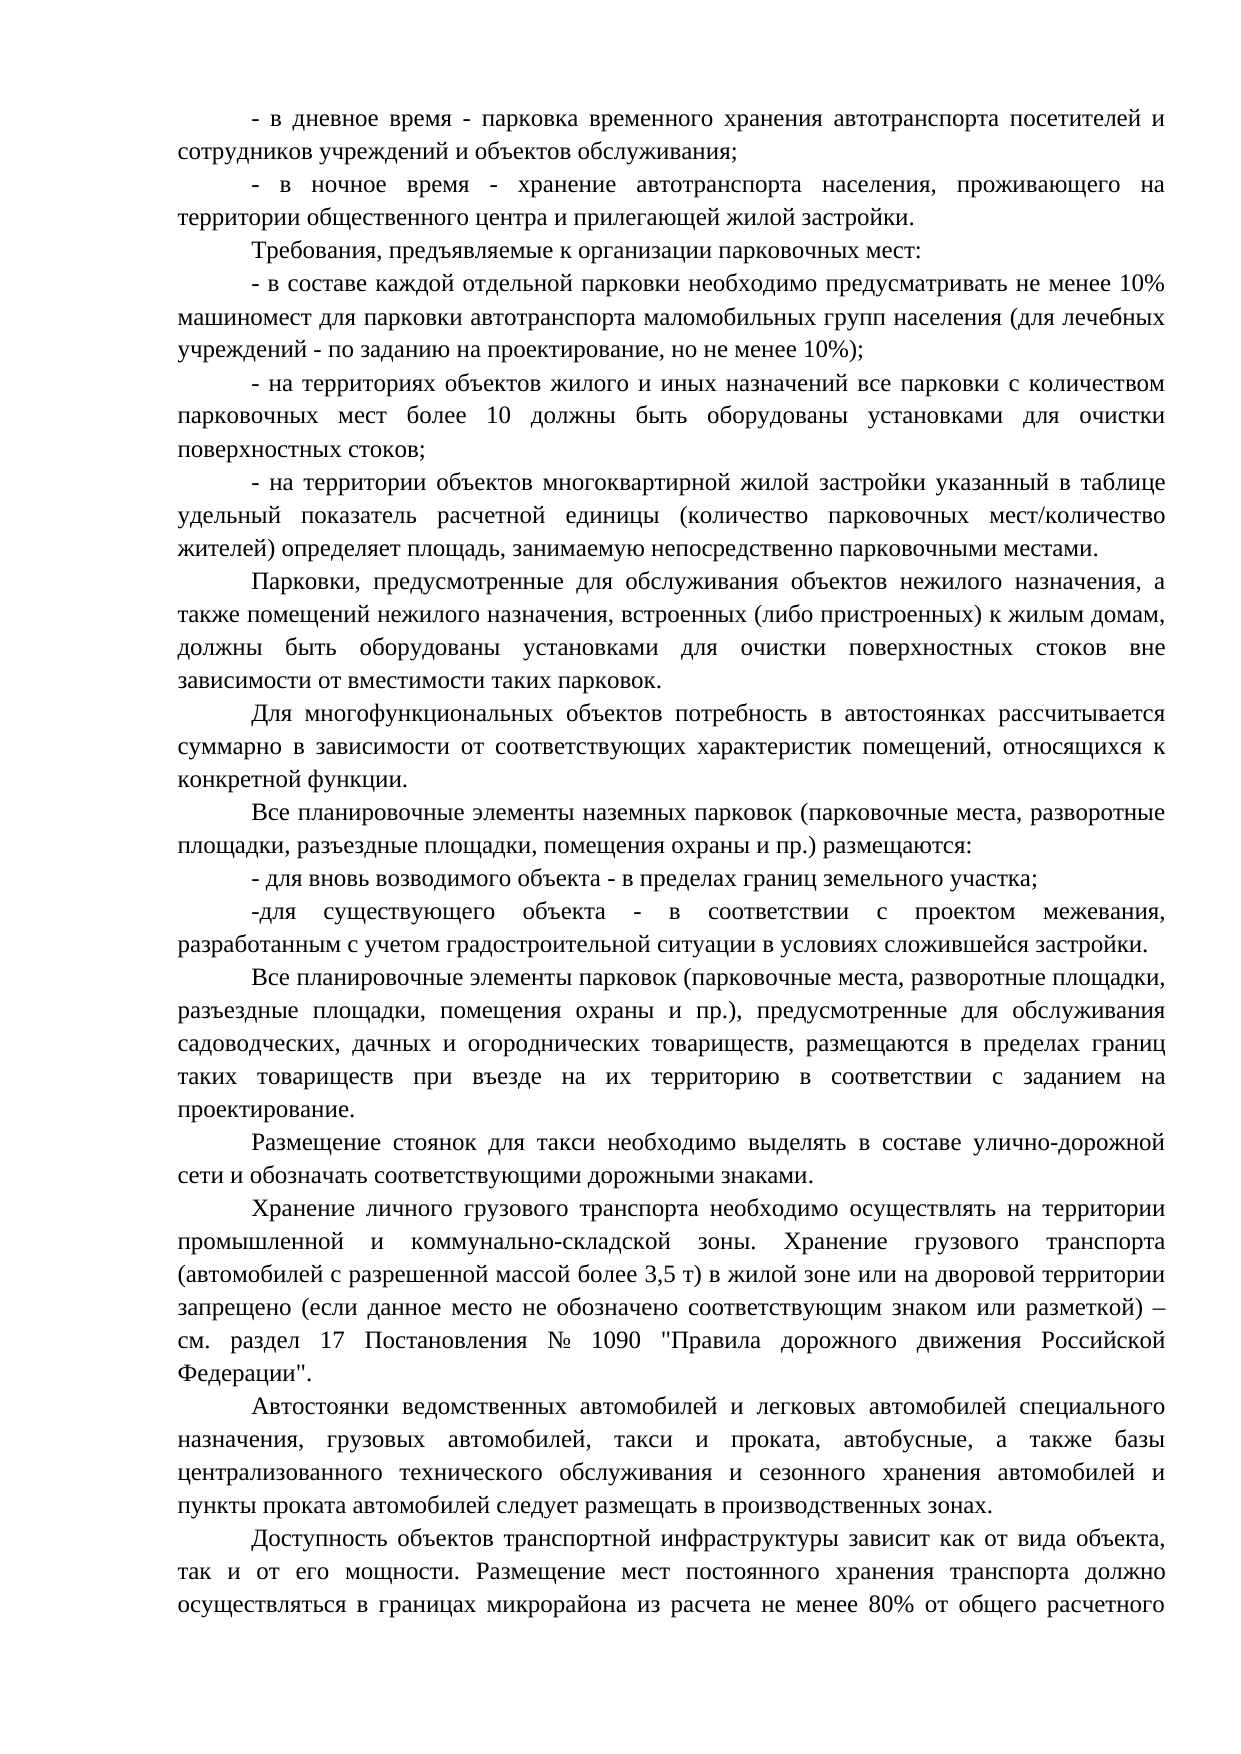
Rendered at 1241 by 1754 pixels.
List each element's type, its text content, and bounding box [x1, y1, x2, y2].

text Для многофункциональных объектов потребность в автостоянках рассчитывается суммарно в зависимости от соответствующих характеристик помещений, относящихся к конкретной функции. [177, 698, 1166, 793]
text Парковки, предусмотренные для обслуживания объектов нежилого назначения, а также помещений нежилого назначения, встроенных (либо пристроенных) к жилым домам, должны быть оборудованы установками для очистки поверхностных стоков вне зависимости от вместимости таких парковок. [177, 566, 1166, 693]
text -для существующего объекта - в соответствии с проектом межевания, разработанным с учетом градостроительной ситуации в условиях сложившейся застройки. [177, 896, 1166, 958]
text - для вновь возводимого объекта - в пределах границ земельного участка; [177, 863, 1166, 892]
text Размещение стоянок для такси необходимо выделять в составе улично-дорожной сети и обозначать соответствующими дорожными знаками. [177, 1127, 1166, 1189]
text - в составе каждой отдельной парковки необходимо предусматривать не менее 10% машиномест для парковки автотранспорта маломобильных групп населения (для лечебных учреждений - по заданию на проектирование, но не менее 10%); [177, 268, 1166, 363]
text Хранение личного грузового транспорта необходимо осуществлять на территории промышленной и коммунально-складской зоны. Хранение грузового транспорта (автомобилей с разрешенной массой более 3,5 т) в жилой зоне или на дворовой территории запрещено (если данное место не обозначено соответствующим знаком или разметкой) – см. раздел 17 Постановления № 1090 "Правила дорожного движения Российской Федерации". [177, 1193, 1166, 1387]
text - в ночное время - хранение автотранспорта населения, проживающего на территории общественного центра и прилегающей жилой застройки. [177, 169, 1166, 231]
text Автостоянки ведомственных автомобилей и легковых автомобилей специального назначения, грузовых автомобилей, такси и проката, автобусные, а также базы централизованного технического обслуживания и сезонного хранения автомобилей и пункты проката автомобилей следует размещать в производственных зонах. [177, 1391, 1166, 1519]
text Все планировочные элементы парковок (парковочные места, разворотные площадки, разъездные площадки, помещения охраны и пр.), предусмотренные для обслуживания садоводческих, дачных и огороднических товариществ, размещаются в пределах границ таких товариществ при въезде на их территорию в соответствии с заданием на проектирование. [177, 962, 1166, 1123]
text - на территории объектов многоквартирной жилой застройки указанный в таблице удельный показатель расчетной единицы (количество парковочных мест/количество жителей) определяет площадь, занимаемую непосредственно парковочными местами. [177, 467, 1166, 561]
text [177, 1523, 1166, 1618]
text - в дневное время - парковка временного хранения автотранспорта посетителей и сотрудников учреждений и объектов обслуживания; [177, 103, 1166, 165]
text - на территориях объектов жилого и иных назначений все парковки с количеством парковочных мест более 10 должны быть оборудованы установками для очистки поверхностных стоков; [177, 368, 1166, 462]
text Все планировочные элементы наземных парковок (парковочные места, разворотные площадки, разъездные площадки, помещения охраны и пр.) размещаются: [177, 797, 1166, 859]
text Требования, предъявляемые к организации парковочных мест: [177, 236, 1166, 264]
